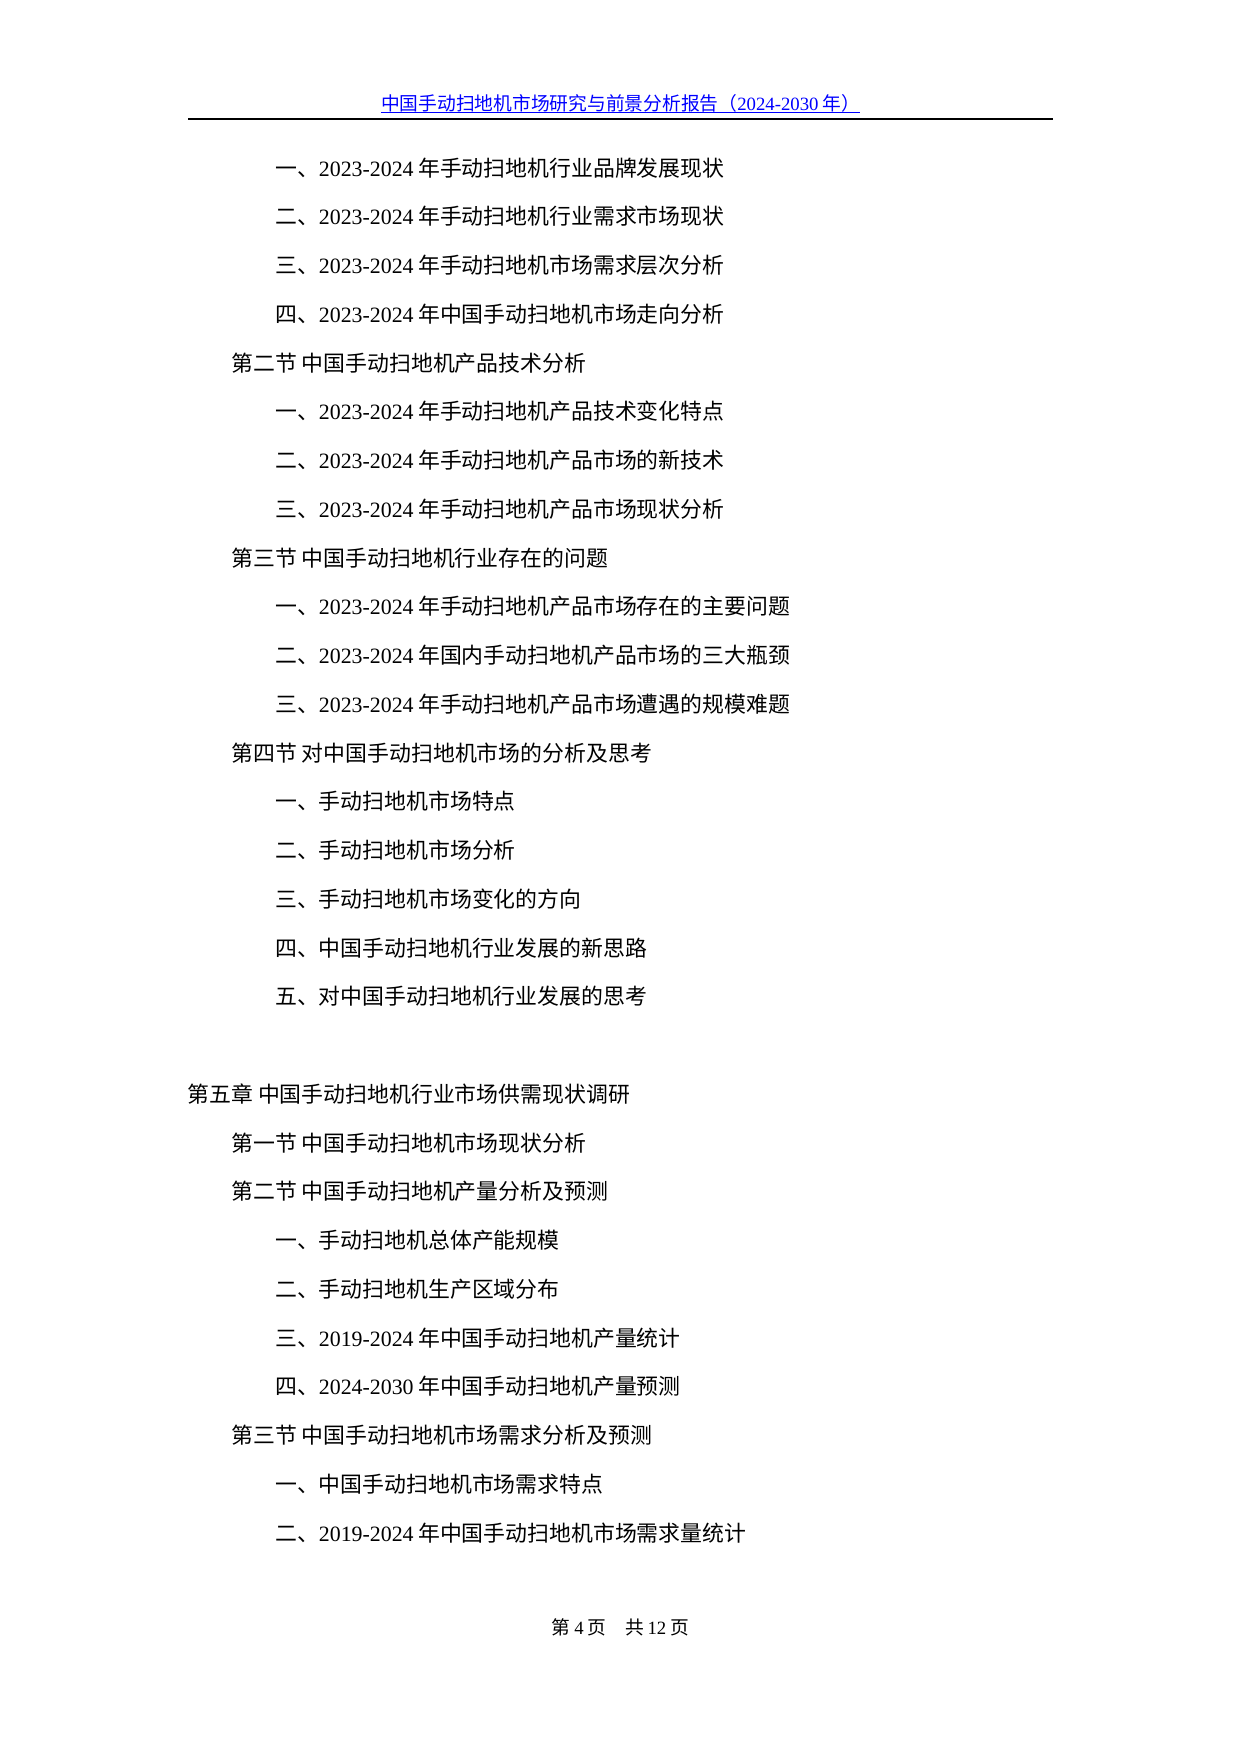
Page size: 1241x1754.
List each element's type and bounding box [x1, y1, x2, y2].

text [187, 150, 1053, 1548]
